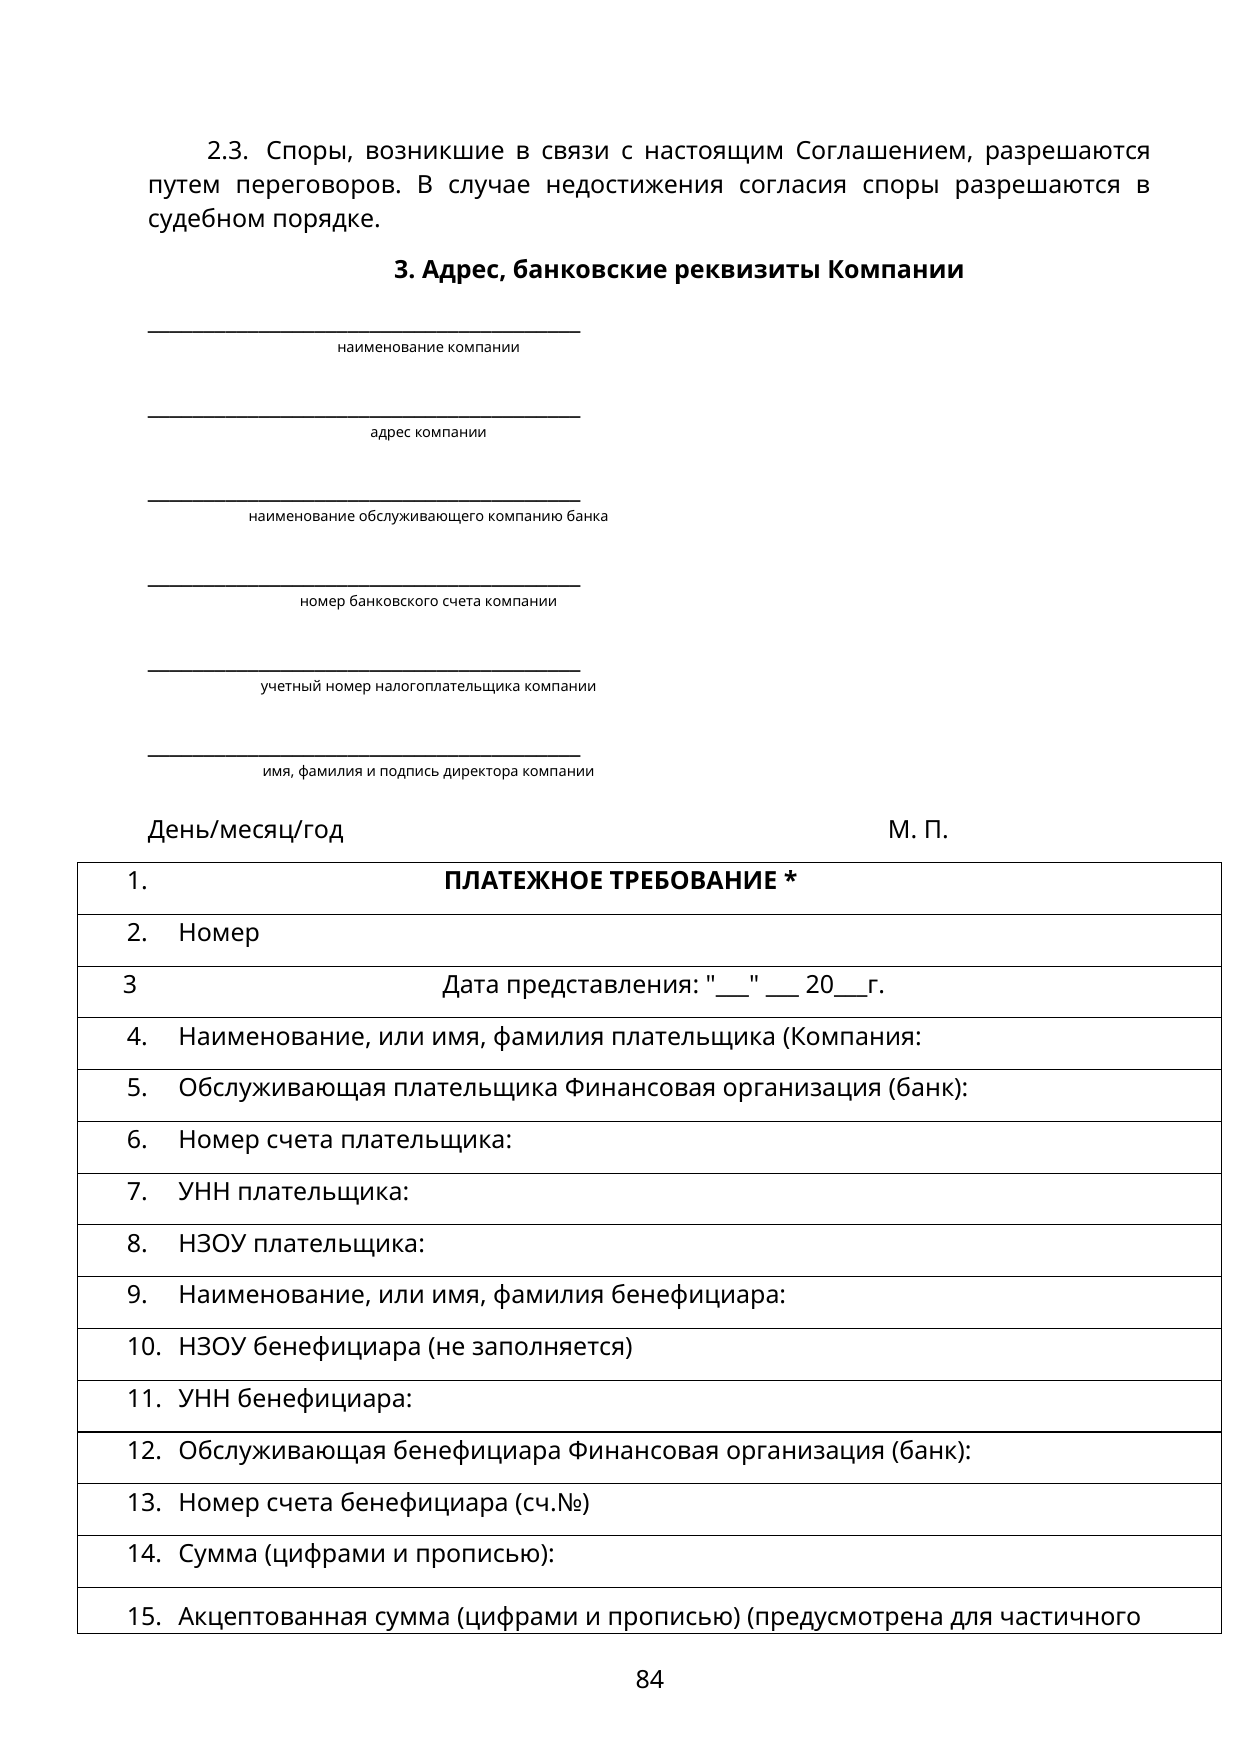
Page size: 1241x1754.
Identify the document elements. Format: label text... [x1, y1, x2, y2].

text _______________________________________ [148, 302, 1152, 337]
text _______________________________________ [148, 557, 1152, 591]
text День/месяц/год М. П. [148, 811, 1152, 845]
table_cell 10. НЗОУ бенефициара (не заполняется) [78, 1329, 1221, 1380]
text _______________________________________ [148, 387, 1152, 421]
table_cell 5. Обслуживающая плательщика Финансовая организация (банк): [78, 1070, 1221, 1121]
table_cell 2. Номер [78, 915, 1221, 966]
table_cell 8. НЗОУ плательщика: [78, 1225, 1221, 1276]
table_cell 9. Наименование, или имя, фамилия бенефициара: [78, 1277, 1221, 1328]
table_cell 14. Сумма (цифрами и прописью): [78, 1536, 1221, 1587]
text 2.3. Споры, возникшие в связи с настоящим Соглашением, разрешаются путем переговоров. В случае недостижения согласия споры разрешаются в судебном порядке. [148, 133, 1152, 235]
text наименование компании [148, 337, 709, 371]
text _______________________________________ [148, 472, 1152, 506]
text адрес компании [148, 421, 709, 455]
table_cell 6. Номер счета плательщика: [78, 1122, 1221, 1173]
table_cell 4. Наименование, или имя, фамилия плательщика (Компания: [78, 1018, 1221, 1069]
text наименование обслуживающего компанию банка [148, 506, 709, 540]
table_cell 12. Обслуживающая бенефициара Финансовая организация (банк): [78, 1433, 1221, 1483]
text 3. Адрес, банковские реквизиты Компании [148, 252, 1152, 286]
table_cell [78, 1588, 1221, 1633]
table_cell 3 Дата представления: "___" ___ 20___г. [78, 967, 1221, 1017]
table_cell 7. УНН плательщика: [78, 1174, 1221, 1224]
text _______________________________________ [148, 726, 1152, 761]
text учетный номер налогоплательщика компании [148, 676, 709, 710]
table_cell 13. Номер счета бенефициара (сч.№) [78, 1484, 1221, 1535]
text номер банковского счета компании [148, 591, 709, 625]
table_cell 11. УНН бенефициара: [78, 1381, 1221, 1431]
text имя, фамилия и подпись директора компании [148, 761, 709, 794]
text _______________________________________ [148, 642, 1152, 676]
table_header 1. ПЛАТЕЖНОЕ ТРЕБОВАНИЕ * [78, 863, 1221, 914]
